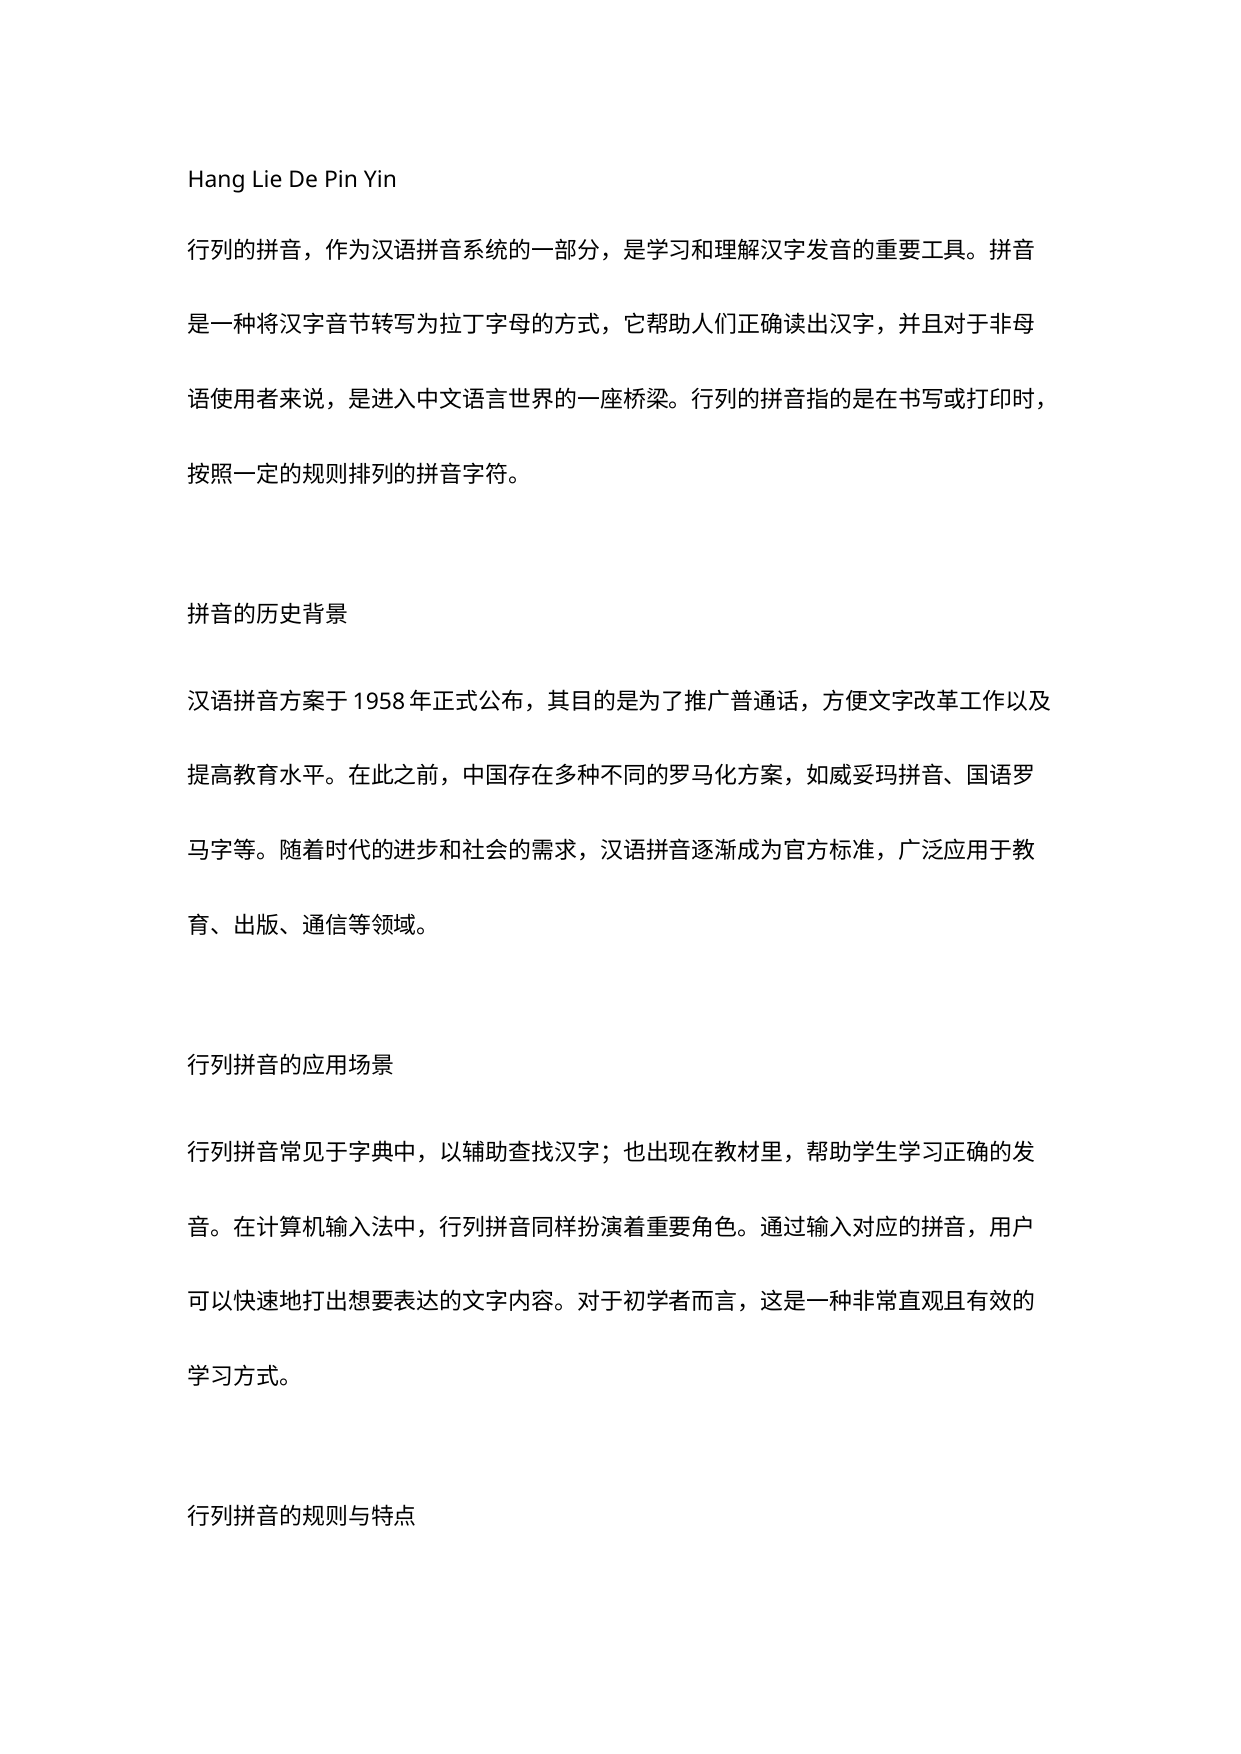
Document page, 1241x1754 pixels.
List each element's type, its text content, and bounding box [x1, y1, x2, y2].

text 行列的拼音，作为汉语拼音系统的一部分，是学习和理解汉字发音的重要工具。拼音是一种将汉字音节转写为拉丁字母的方式，它帮助人们正确读出汉字，并且对于非母语使用者来说，是进入中文语言世界的一座桥梁。行列的拼音指的是在书写或打印时，按照一定的规则排列的拼音字符。 [187, 216, 1053, 505]
text Hang Lie De Pin Yin [187, 162, 1053, 194]
text 汉语拼音方案于1958年正式公布，其目的是为了推广普通话，方便文字改革工作以及提高教育水平。在此之前，中国存在多种不同的罗马化方案，如威妥玛拼音、国语罗马字等。随着时代的进步和社会的需求，汉语拼音逐渐成为官方标准，广泛应用于教育、出版、通信等领域。 [187, 667, 1053, 956]
text 行列拼音的规则与特点 [187, 1482, 1053, 1547]
text 拼音的历史背景 [187, 580, 1053, 645]
text 行列拼音常见于字典中，以辅助查找汉字；也出现在教材里，帮助学生学习正确的发音。在计算机输入法中，行列拼音同样扮演着重要角色。通过输入对应的拼音，用户可以快速地打出想要表达的文字内容。对于初学者而言，这是一种非常直观且有效的学习方式。 [187, 1118, 1053, 1407]
text 行列拼音的应用场景 [187, 1031, 1053, 1096]
